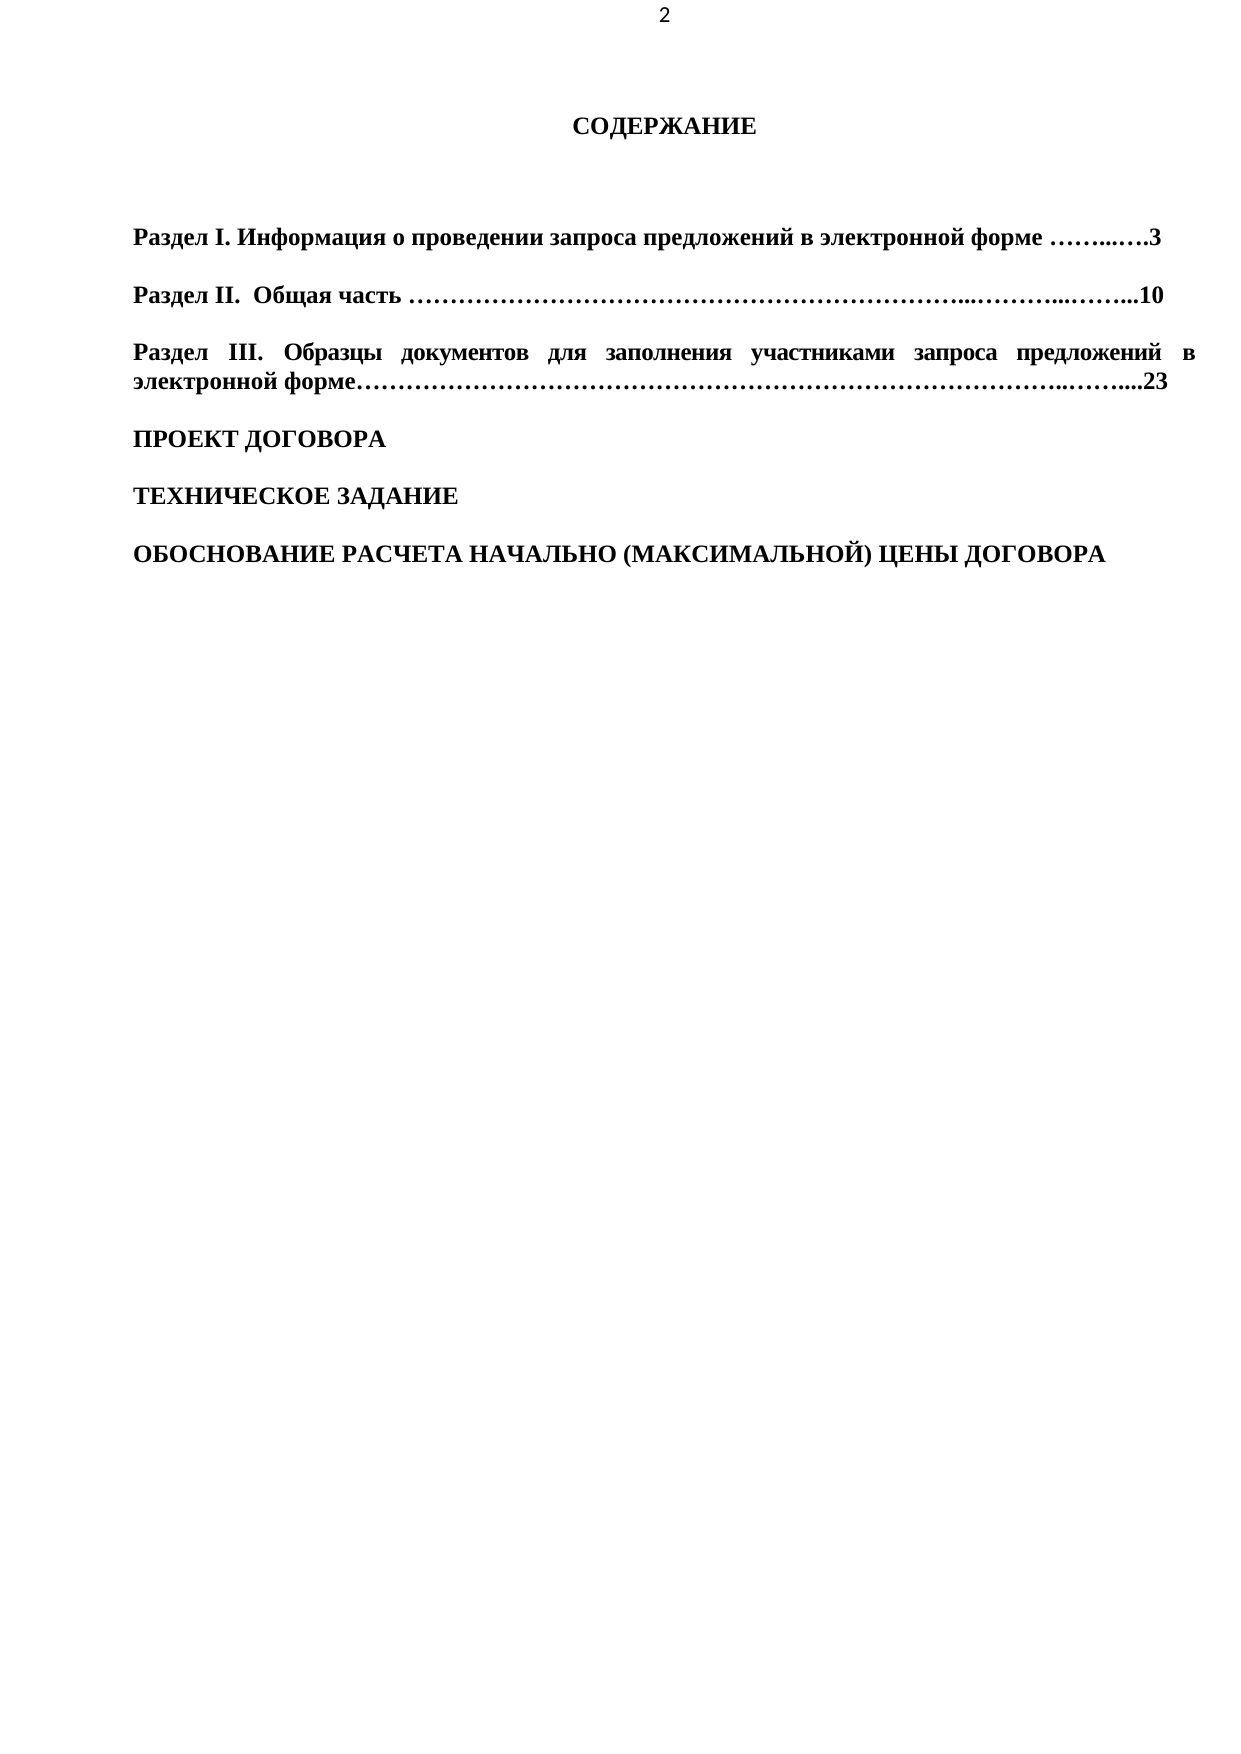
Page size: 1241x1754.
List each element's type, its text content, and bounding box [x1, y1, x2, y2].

subtitle Раздел I. Информация о проведении запроса предложений в электронной форме ……...….3 [133, 222, 1196, 251]
subtitle Раздел III. Образцы документов для заполнения участниками запроса предложений в электронной форме…………………………………………………………………………..……....23 [133, 337, 1196, 395]
subtitle Раздел II. Общая часть …………………………………………………………...………...……...10 [133, 280, 1196, 309]
subtitle СОДЕРЖАНИЕ [133, 111, 1196, 140]
text ОБОСНОВАНИЕ РАСЧЕТА НАЧАЛЬНО (МАКСИМАЛЬНОЙ) ЦЕНЫ ДОГОВОРА [133, 539, 1196, 567]
subtitle ПРОЕКТ ДОГОВОРА [133, 424, 1196, 452]
subtitle ТЕХНИЧЕСКОЕ ЗАДАНИЕ [133, 481, 1196, 510]
